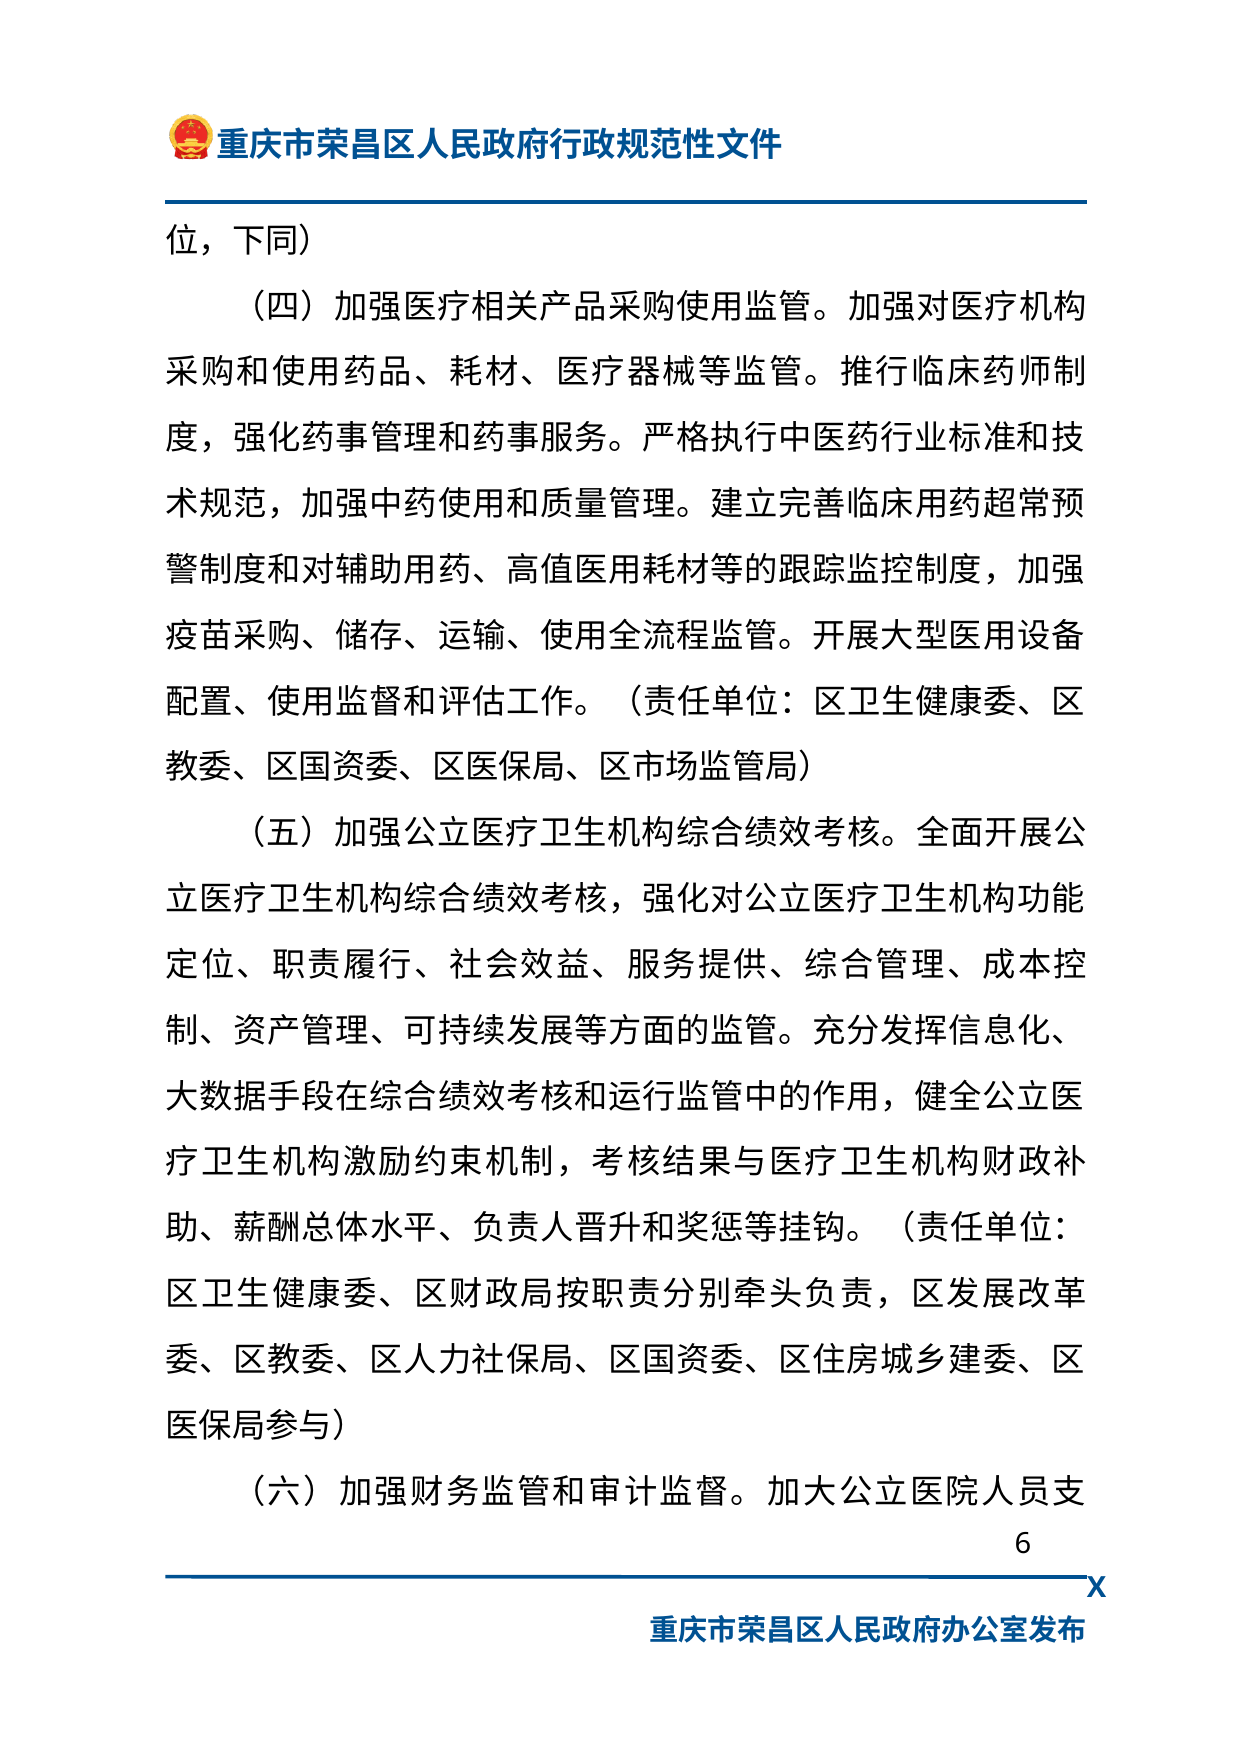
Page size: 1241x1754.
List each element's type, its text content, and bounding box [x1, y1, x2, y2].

text （四）加强医疗相关产品采购使用监管。加强对医疗机构采购和使用药品、耗材、医疗器械等监管。推行临床药师制度，强化药事管理和药事服务。严格执行中医药行业标准和技术规范，加强中药使用和质量管理。建立完善临床用药超常预警制度和对辅助用药、高值医用耗材等的跟踪监控制度，加强疫苗采购、储存、运输、使用全流程监管。开展大型医用设备配置、使用监督和评估工作。（责任单位：区卫生健康委、区教委、区国资委、区医保局、区市场监管局） [165, 271, 1087, 797]
picture [165, 112, 217, 163]
text （五）加强公立医疗卫生机构综合绩效考核。全面开展公立医疗卫生机构综合绩效考核，强化对公立医疗卫生机构功能定位、职责履行、社会效益、服务提供、综合管理、成本控制、资产管理、可持续发展等方面的监管。充分发挥信息化、大数据手段在综合绩效考核和运行监管中的作用，健全公立医疗卫生机构激励约束机制，考核结果与医疗卫生机构财政补助、薪酬总体水平、负责人晋升和奖惩等挂钩。（责任单位：区卫生健康委、区财政局按职责分别牵头负责，区发展改革委、区教委、区人力社保局、区国资委、区住房城乡建委、区医保局参与） [165, 797, 1087, 1456]
